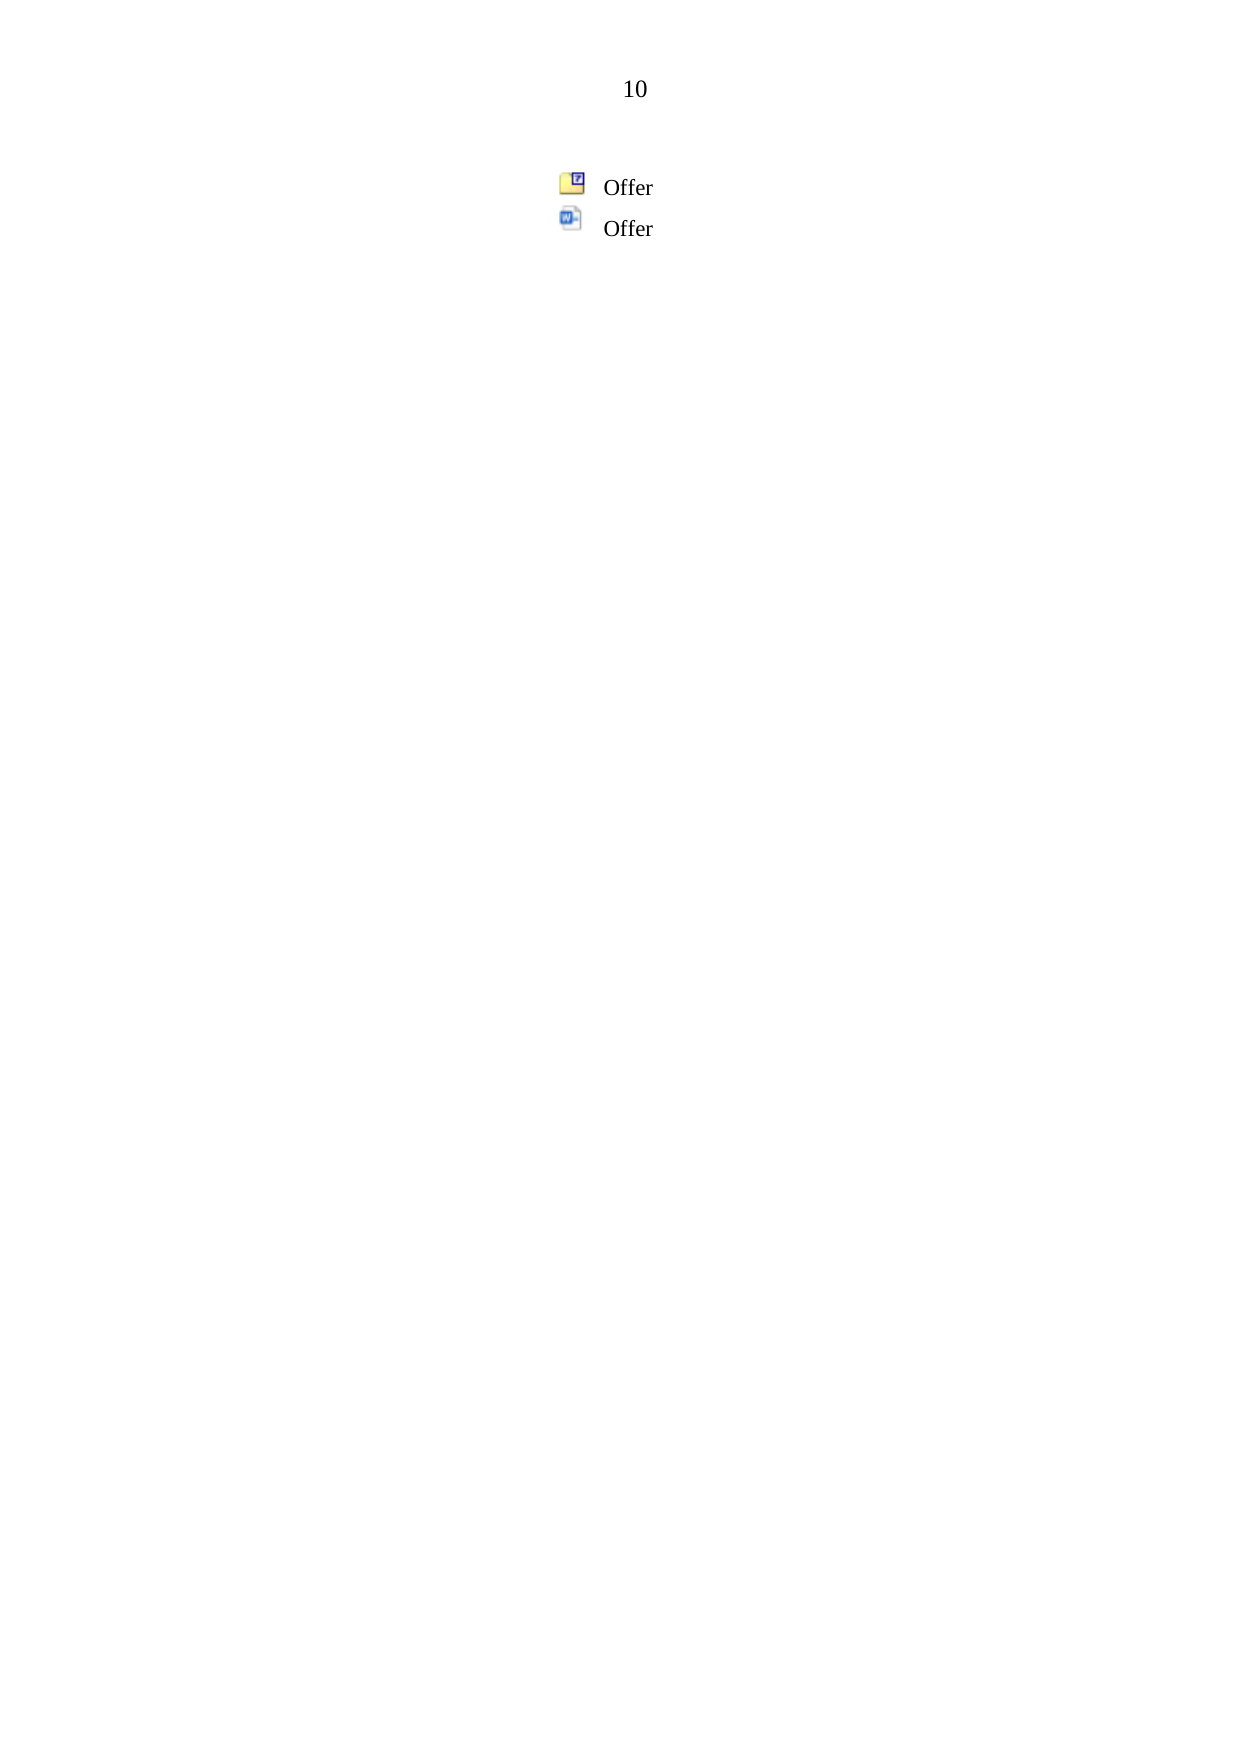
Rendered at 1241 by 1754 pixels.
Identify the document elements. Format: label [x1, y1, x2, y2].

picture [533, 150, 737, 242]
